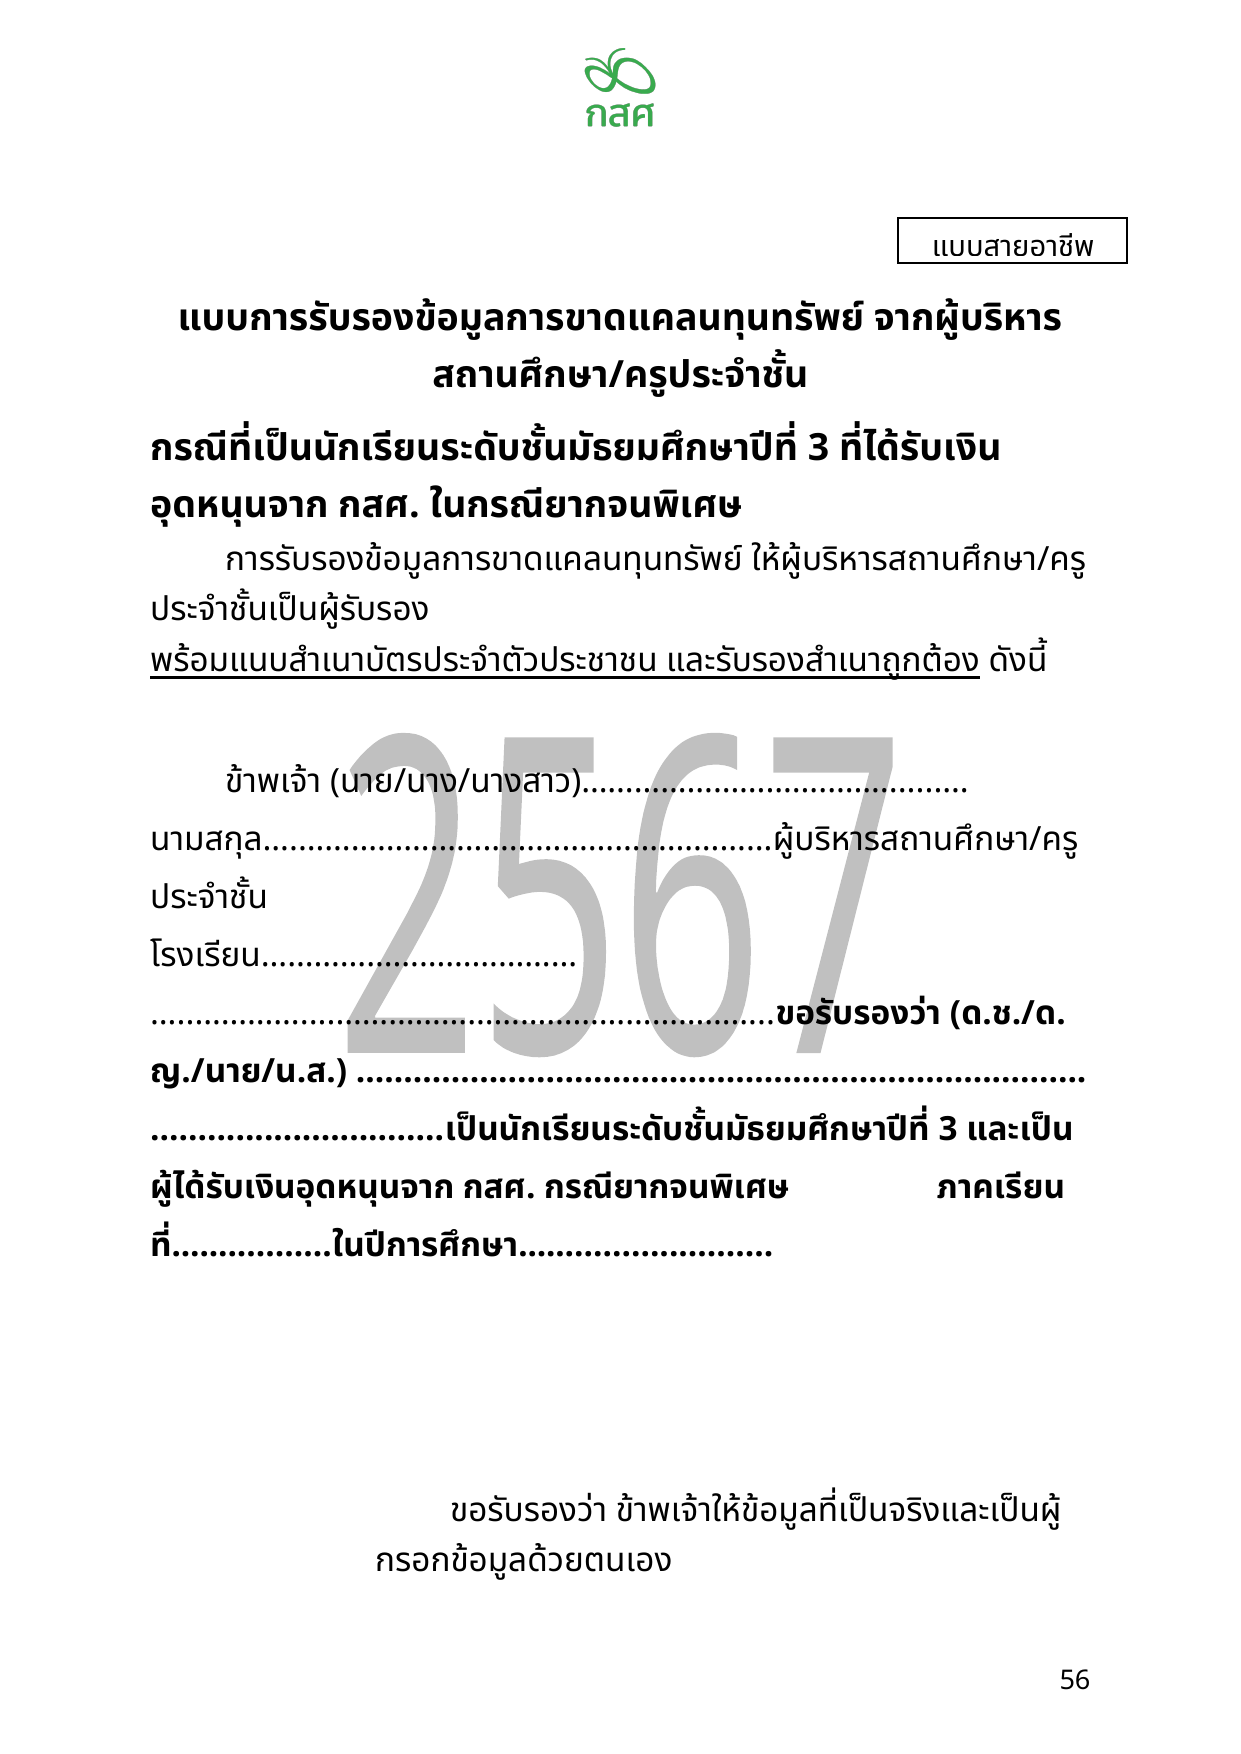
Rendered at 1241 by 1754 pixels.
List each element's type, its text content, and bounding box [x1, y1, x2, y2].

text การรับรองข้อมูลการขาดแคลนทุนทรัพย์ ให้ผู้บริหารสถานศึกษา/ครูประจำชั้นเป็นผู้รับรอง พร้อมแนบสำเนาบัตรประจำตัวประชาชน และรับรองสำเนาถูกต้อง ดังนี้ [150, 534, 1090, 686]
text ขอรับรองว่า ข้าพเจ้าให้ข้อมูลที่เป็นจริงและเป็นผู้กรอกข้อมูลด้วยตนเอง [375, 1486, 1090, 1587]
text แบบการรับรองข้อมูลการขาดแคลนทุนทรัพย์ จากผู้บริหารสถานศึกษา/ครูประจำชั้น [150, 290, 1090, 404]
text ข้าพเจ้า (นาย/นาง/นางสาว)……………………….…….......…นามสกุล….………………………………………………ผู้บริหารสถานศึกษา/ครูประจำชั้นโรงเรียน…………………………………..…………....…………………………………………..ขอรับรองว่า (ด.ช./ด.ญ./นาย/น.ส.) …………………………………………………………..................................……..เป็นนักเรียนระดับชั้นมัธยมศึกษาปีที่ 3 และเป็นผู้ได้รับเงินอุดหนุนจาก กสศ. กรณียากจนพิเศษ ภาคเรียนที่……..…......ในปีการศึกษา…….....…............. [150, 756, 1090, 1272]
text กรณีที่เป็นนักเรียนระดับชั้นมัธยมศึกษาปีที่ 3 ที่ได้รับเงินอุดหนุนจาก กสศ. ในกรณียากจนพิเศษ [150, 421, 1090, 534]
picture [556, 30, 684, 155]
